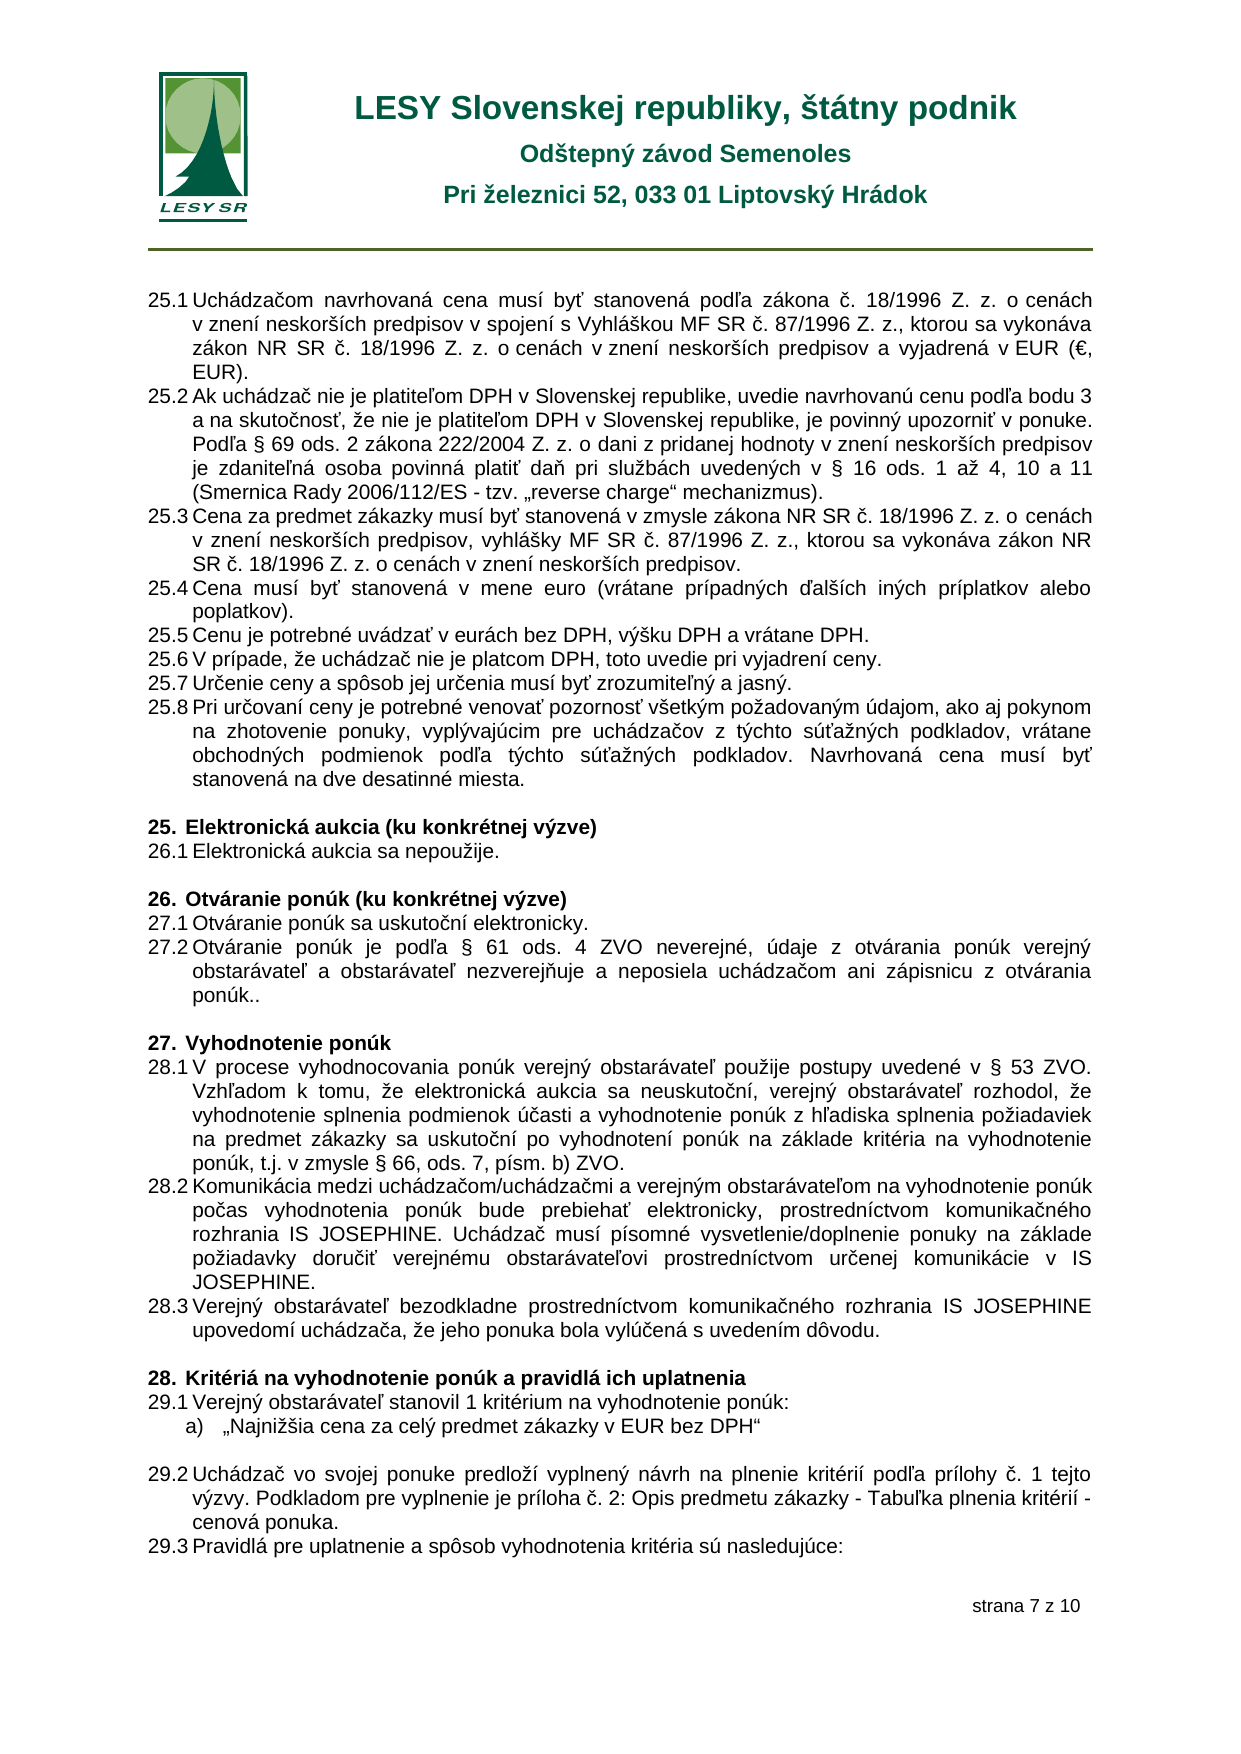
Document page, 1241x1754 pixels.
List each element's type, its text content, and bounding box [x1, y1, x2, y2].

list V prípade, že uchádzač nie je platcom DPH, toto uvedie pri vyjadrení ceny. [148, 647, 1093, 671]
list V procese vyhodnocovania ponúk verejný obstarávateľ použije postupy uvedené v § 53 ZVO. Vzhľadom k tomu, že elektronická aukcia sa neuskutoční, verejný obstarávateľ rozhodol, že vyhodnotenie splnenia podmienok účasti a vyhodnotenie ponúk z hľadiska splnenia požiadaviek na predmet zákazky sa uskutoční po vyhodnotení ponúk na základe kritéria na vyhodnotenie ponúk, t.j. v zmysle § 66, ods. 7, písm. b) ZVO. [148, 1054, 1093, 1174]
list Uchádzačom navrhovaná cena musí byť stanovená podľa zákona č. 18/1996 Z. z. o cenách v znení neskorších predpisov v spojení s Vyhláškou MF SR č. 87/1996 Z. z., ktorou sa vykonáva zákon NR SR č. 18/1996 Z. z. o cenách v znení neskorších predpisov a vyjadrená v EUR (€, EUR). [148, 288, 1093, 384]
list Cena musí byť stanovená v mene euro (vrátane prípadných ďalších iných príplatkov alebo poplatkov). [148, 575, 1093, 623]
list Komunikácia medzi uchádzačom/uchádzačmi a verejným obstarávateľom na vyhodnotenie ponúk počas vyhodnotenia ponúk bude prebiehať elektronicky, prostredníctvom komunikačného rozhrania IS JOSEPHINE. Uchádzač musí písomné vysvetlenie/doplnenie ponuky na základe požiadavky doručiť verejnému obstarávateľovi prostredníctvom určenej komunikácie v IS JOSEPHINE. [148, 1174, 1093, 1294]
list Ak uchádzač nie je platiteľom DPH v Slovenskej republike, uvedie navrhovanú cenu podľa bodu 3 a na skutočnosť, že nie je platiteľom DPH v Slovenskej republike, je povinný upozorniť v ponuke. Podľa § 69 ods. 2 zákona 222/2004 Z. z. o dani z pridanej hodnoty v znení neskorších predpisov je zdaniteľná osoba povinná platiť daň pri službách uvedených v § 16 ods. 1 až 4, 10 a 11 (Smernica Rady 2006/112/ES - tzv. „reverse charge“ mechanizmus). [148, 384, 1093, 503]
list Určenie ceny a spôsob jej určenia musí byť zrozumiteľný a jasný. [148, 671, 1093, 695]
list Cenu je potrebné uvádzať v eurách bez DPH, výšku DPH a vrátane DPH. [148, 623, 1093, 647]
list Elektronická aukcia (ku konkrétnej výzve) [148, 815, 1093, 839]
list Cena za predmet zákazky musí byť stanovená v zmysle zákona NR SR č. 18/1996 Z. z. o cenách v znení neskorších predpisov, vyhlášky MF SR č. 87/1996 Z. z., ktorou sa vykonáva zákon NR SR č. 18/1996 Z. z. o cenách v znení neskorších predpisov. [148, 503, 1093, 575]
list Elektronická aukcia sa nepoužije. [148, 839, 1093, 863]
list Pri určovaní ceny je potrebné venovať pozornosť všetkým požadovaným údajom, ako aj pokynom na zhotovenie ponuky, vyplývajúcim pre uchádzačov z týchto súťažných podkladov, vrátane obchodných podmienok podľa týchto súťažných podkladov. Navrhovaná cena musí byť stanovená na dve desatinné miesta. [148, 695, 1093, 791]
list Otváranie ponúk (ku konkrétnej výzve) [148, 887, 1093, 911]
list Pravidlá pre uplatnenie a spôsob vyhodnotenia kritéria sú nasledujúce: [148, 1534, 1093, 1558]
list Uchádzač vo svojej ponuke predloží vyplnený návrh na plnenie kritérií podľa prílohy č. 1 tejto výzvy. Podkladom pre vyplnenie je príloha č. 2: Opis predmetu zákazky - Tabuľka plnenia kritérií - cenová ponuka. [148, 1462, 1093, 1534]
list Otváranie ponúk sa uskutoční elektronicky. [148, 911, 1093, 935]
list Verejný obstarávateľ bezodkladne prostredníctvom komunikačného rozhrania IS JOSEPHINE upovedomí uchádzača, že jeho ponuka bola vylúčená s uvedením dôvodu. [148, 1294, 1093, 1342]
list Verejný obstarávateľ stanovil 1 kritérium na vyhodnotenie ponúk: [148, 1390, 1093, 1414]
list Kritériá na vyhodnotenie ponúk a pravidlá ich uplatnenia [148, 1366, 1093, 1390]
list Otváranie ponúk je podľa § 61 ods. 4 ZVO neverejné, údaje z otvárania ponúk verejný obstarávateľ a obstarávateľ nezverejňuje a neposiela uchádzačom ani zápisnicu z otvárania ponúk.. [148, 935, 1093, 1007]
list Vyhodnotenie ponúk [148, 1031, 1093, 1054]
list „Najnižšia cena za celý predmet zákazky v EUR bez DPH“ [185, 1414, 1093, 1438]
